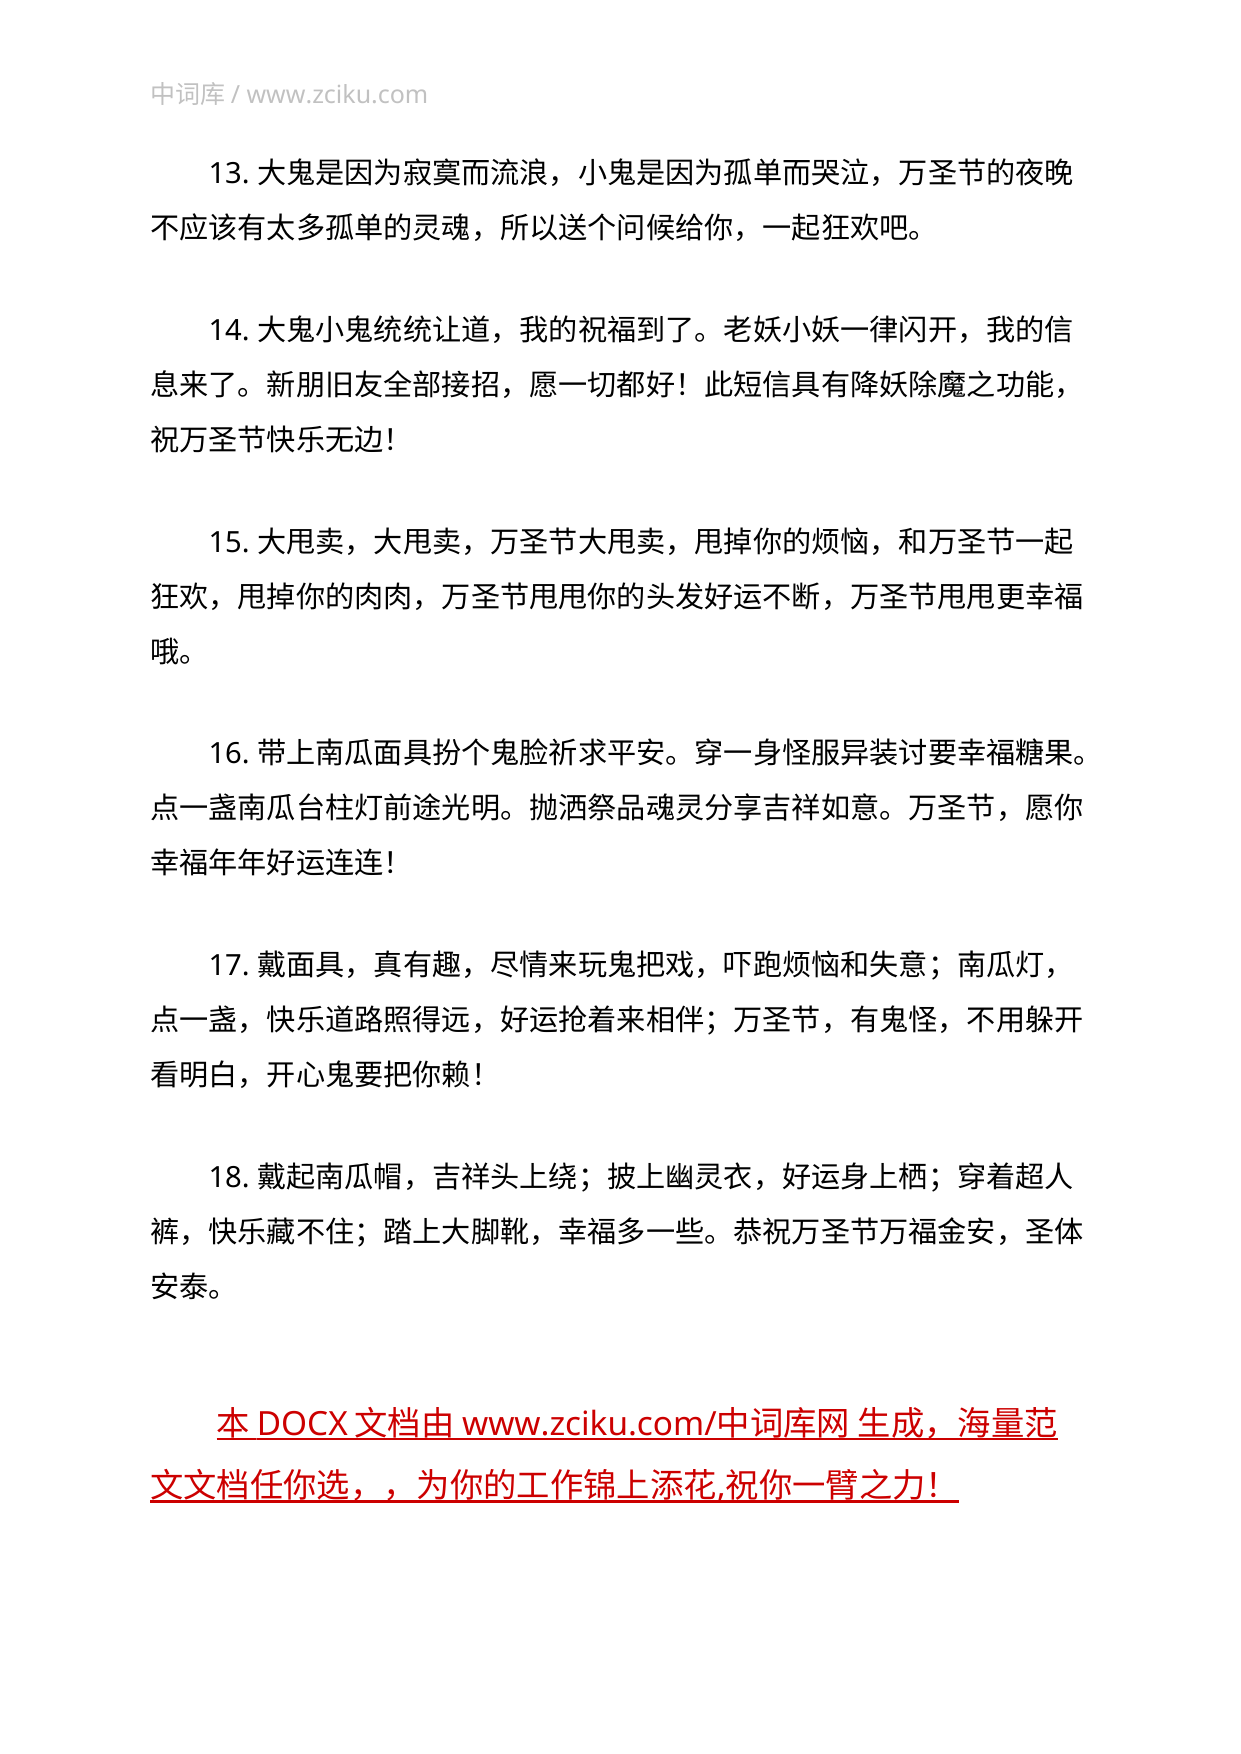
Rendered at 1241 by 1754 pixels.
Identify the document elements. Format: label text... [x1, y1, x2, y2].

text 13. 大鬼是因为寂寞而流浪，小鬼是因为孤单而哭泣，万圣节的夜晚不应该有太多孤单的灵魂，所以送个问候给你，一起狂欢吧。 [150, 150, 1090, 247]
text 14. 大鬼小鬼统统让道，我的祝福到了。老妖小妖一律闪开，我的信息来了。新朋旧友全部接招，愿一切都好！此短信具有降妖除魔之功能，祝万圣节快乐无边！ [150, 307, 1090, 459]
text 16. 带上南瓜面具扮个鬼脸祈求平安。穿一身怪服异装讨要幸福糖果。点一盏南瓜台柱灯前途光明。抛洒祭品魂灵分享吉祥如意。万圣节，愿你幸福年年好运连连！ [150, 730, 1090, 882]
text 15. 大甩卖，大甩卖，万圣节大甩卖，甩掉你的烦恼，和万圣节一起狂欢，甩掉你的肉肉，万圣节甩甩你的头发好运不断，万圣节甩甩更幸福哦。 [150, 518, 1090, 671]
text 17. 戴面具，真有趣，尽情来玩鬼把戏，吓跑烦恼和失意；南瓜灯，点一盏，快乐道路照得远，好运抢着来相伴；万圣节，有鬼怪，不用躲开看明白，开心鬼要把你赖！ [150, 942, 1090, 1094]
text 18. 戴起南瓜帽，吉祥头上绕；披上幽灵衣，好运身上栖；穿着超人裤，快乐藏不住；踏上大脚靴，幸福多一些。恭祝万圣节万福金安，圣体安泰。 [150, 1153, 1090, 1306]
text 本DOCX文档由 www.zciku.com/中词库网 生成，海量范文文档任你选，，为你的工作锦上添花,祝你一臂之力！ [150, 1396, 1090, 1508]
